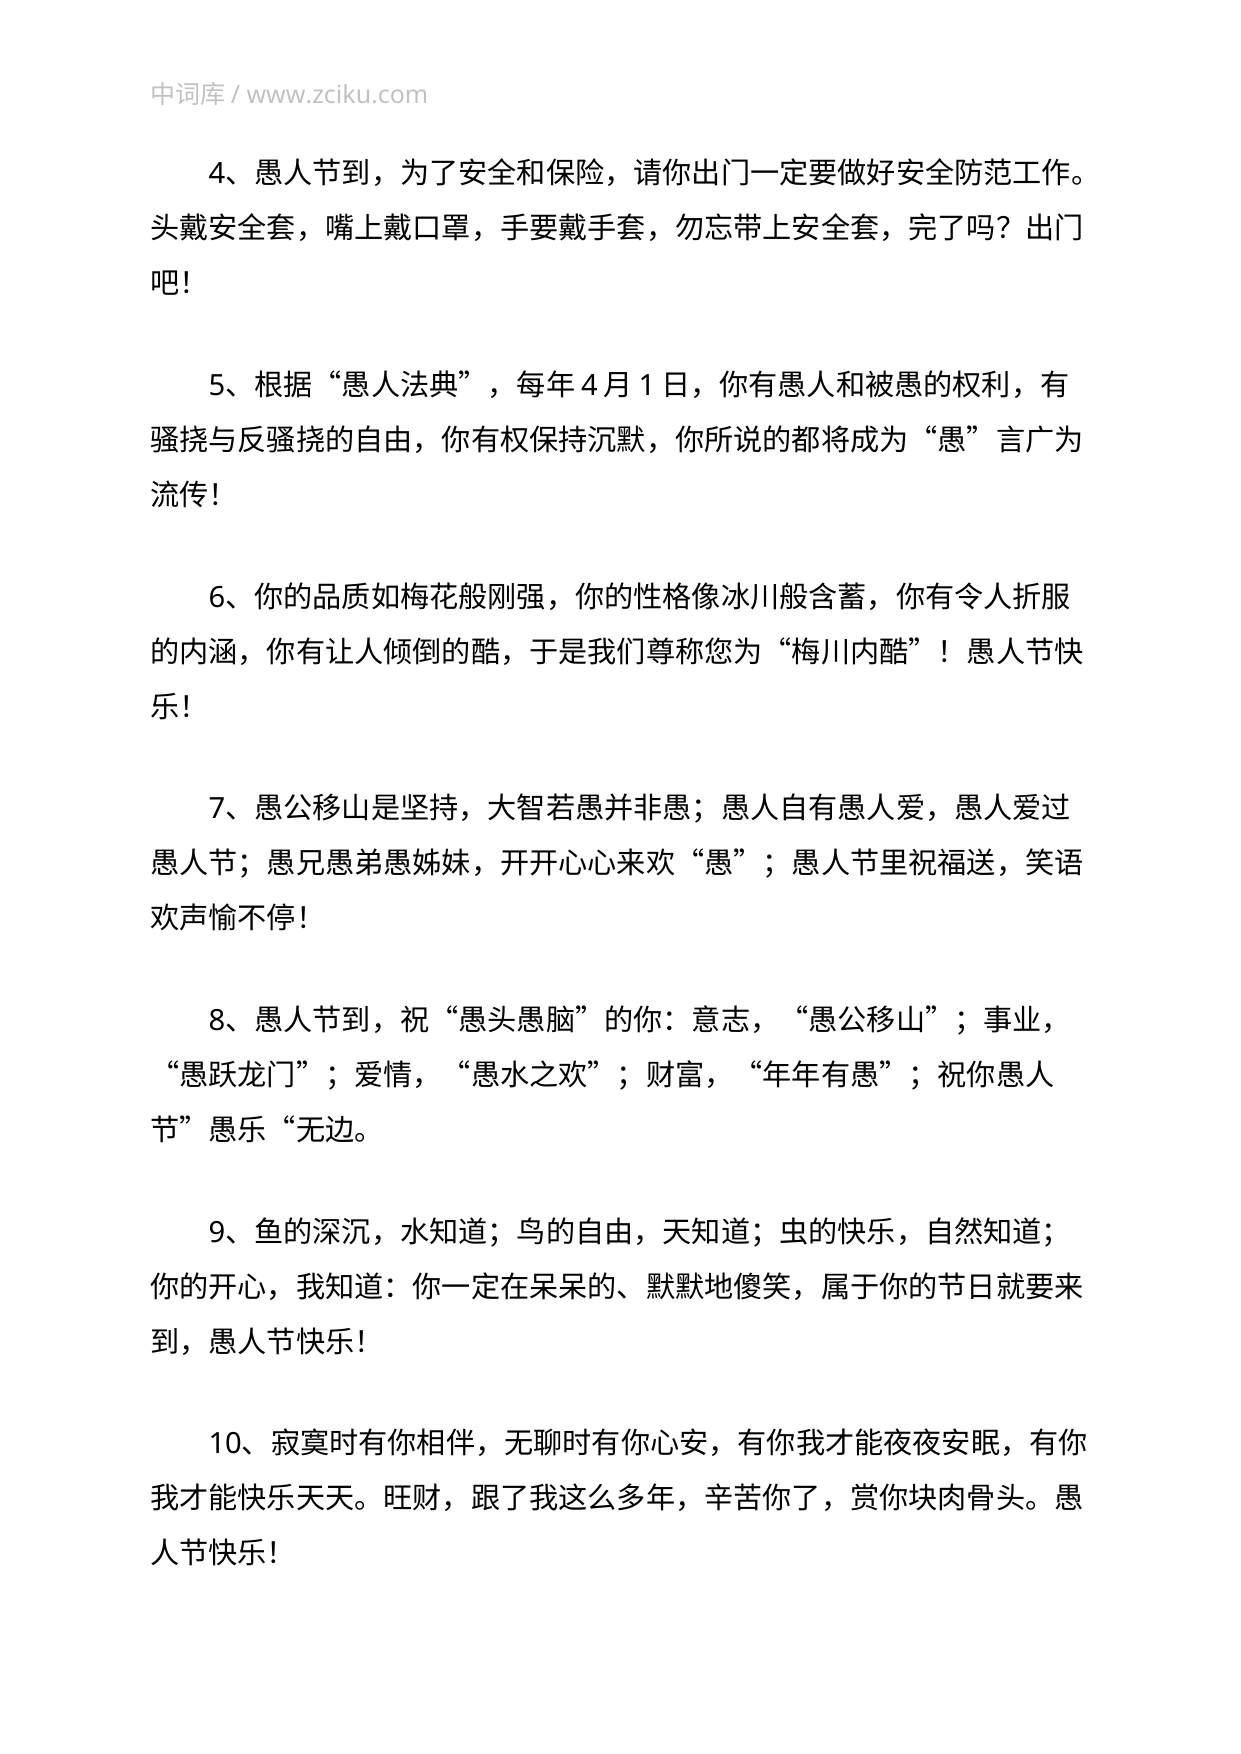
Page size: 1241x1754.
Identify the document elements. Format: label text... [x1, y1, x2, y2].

text 8、愚人节到，祝“愚头愚脑”的你：意志，“愚公移山”；事业，“愚跃龙门”；爱情，“愚水之欢”；财富，“年年有愚”；祝你愚人节”愚乐“无边。 [150, 997, 1090, 1149]
text 5、根据“愚人法典”，每年4月1日，你有愚人和被愚的权利，有骚挠与反骚挠的自由，你有权保持沉默，你所说的都将成为“愚”言广为流传！ [150, 362, 1090, 514]
text 4、愚人节到，为了安全和保险，请你出门一定要做好安全防范工作。头戴安全套，嘴上戴口罩，手要戴手套，勿忘带上安全套，完了吗？出门吧！ [150, 150, 1090, 302]
text 7、愚公移山是坚持，大智若愚并非愚；愚人自有愚人爱，愚人爱过愚人节；愚兄愚弟愚姊妹，开开心心来欢“愚”；愚人节里祝福送，笑语欢声愉不停！ [150, 785, 1090, 937]
text 10、寂寞时有你相伴，无聊时有你心安，有你我才能夜夜安眠，有你我才能快乐天天。旺财，跟了我这么多年，辛苦你了，赏你块肉骨头。愚人节快乐！ [150, 1420, 1090, 1572]
text 9、鱼的深沉，水知道；鸟的自由，天知道；虫的快乐，自然知道；你的开心，我知道：你一定在呆呆的、默默地傻笑，属于你的节日就要来到，愚人节快乐！ [150, 1208, 1090, 1361]
text 6、你的品质如梅花般刚强，你的性格像冰川般含蓄，你有令人折服的内涵，你有让人倾倒的酷，于是我们尊称您为“梅川内酷”！愚人节快乐！ [150, 573, 1090, 726]
